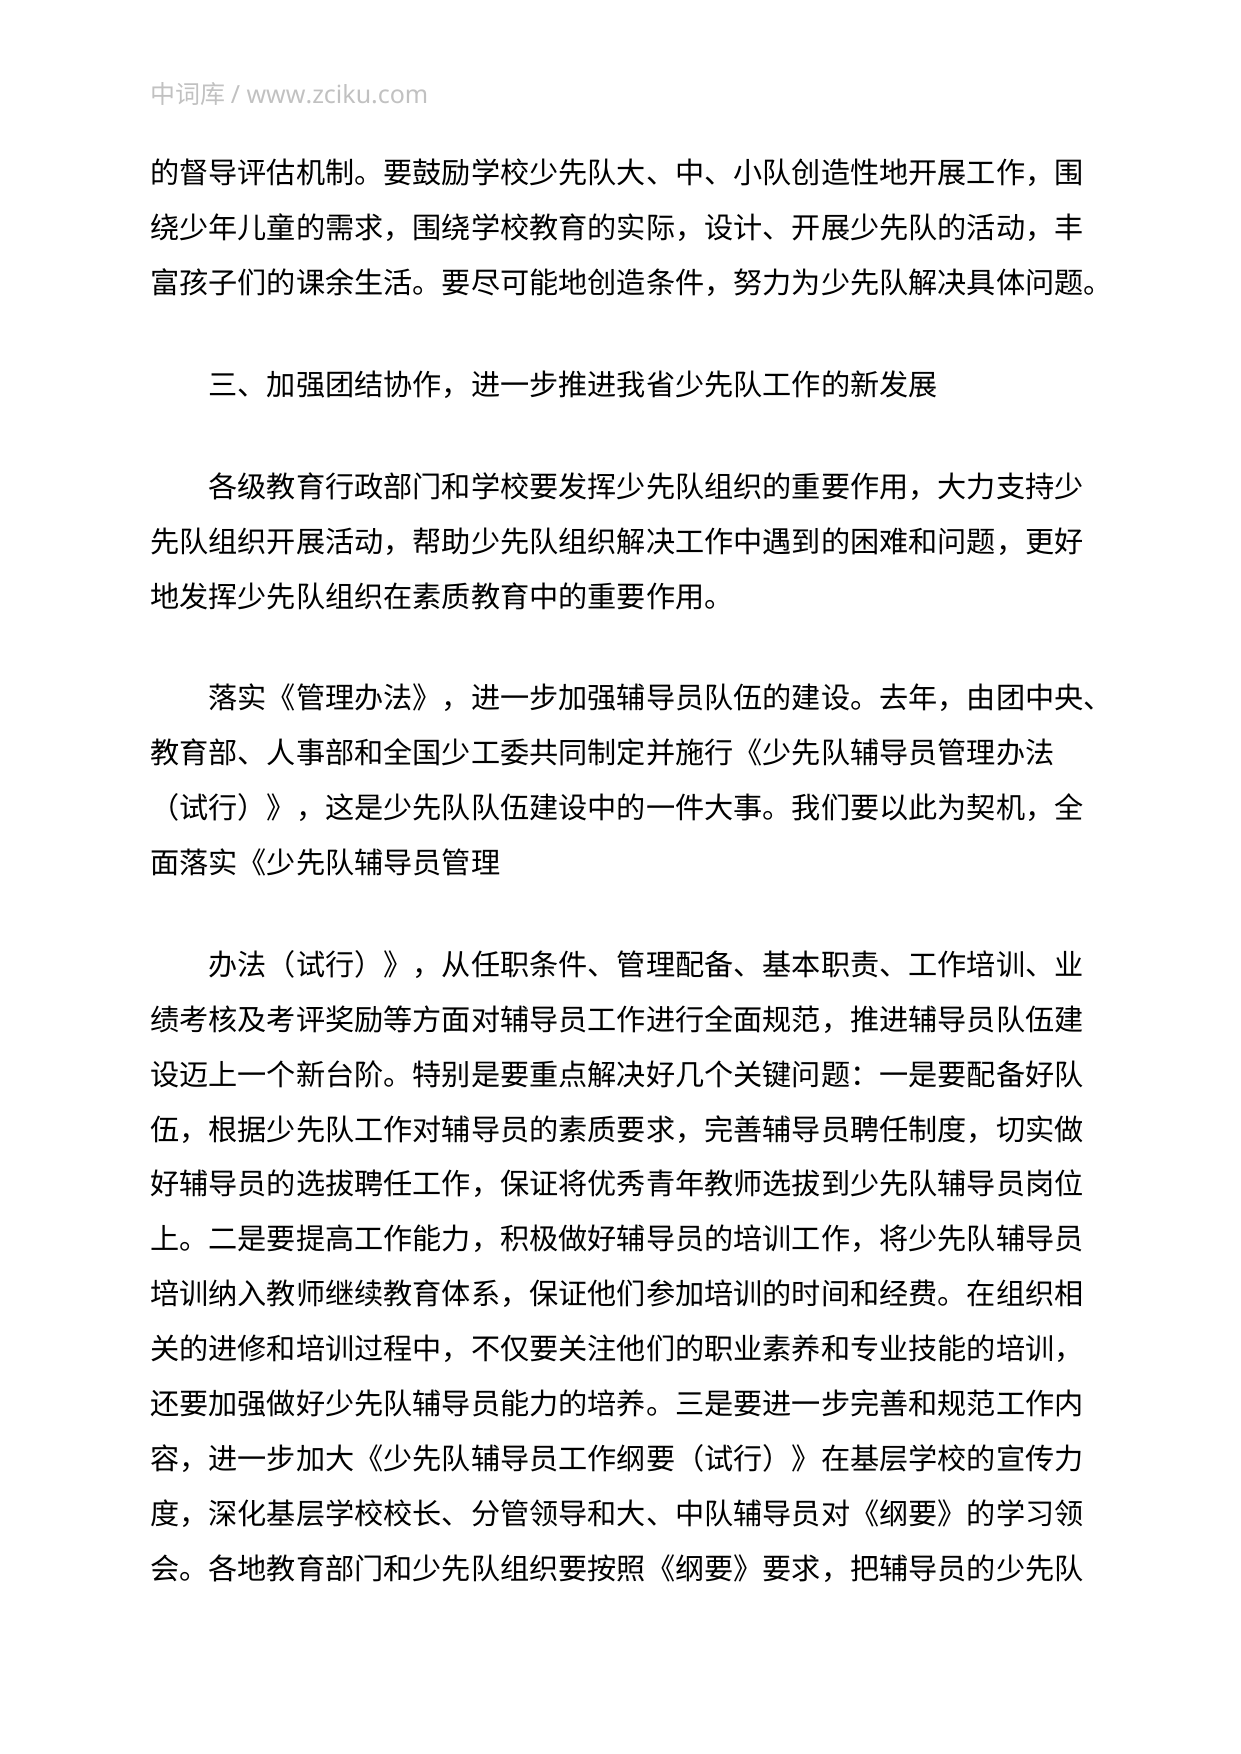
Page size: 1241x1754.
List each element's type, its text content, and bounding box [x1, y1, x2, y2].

text 落实《管理办法》，进一步加强辅导员队伍的建设。去年，由团中央、教育部、人事部和全国少工委共同制定并施行《少先队辅导员管理办法（试行）》，这是少先队队伍建设中的一件大事。我们要以此为契机，全面落实《少先队辅导员管理 [150, 675, 1090, 882]
text 各级教育行政部门和学校要发挥少先队组织的重要作用，大力支持少先队组织开展活动，帮助少先队组织解决工作中遇到的困难和问题，更好地发挥少先队组织在素质教育中的重要作用。 [150, 463, 1090, 615]
text 三、加强团结协作，进一步推进我省少先队工作的新发展 [150, 362, 1090, 404]
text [150, 941, 1090, 1587]
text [150, 150, 1090, 302]
